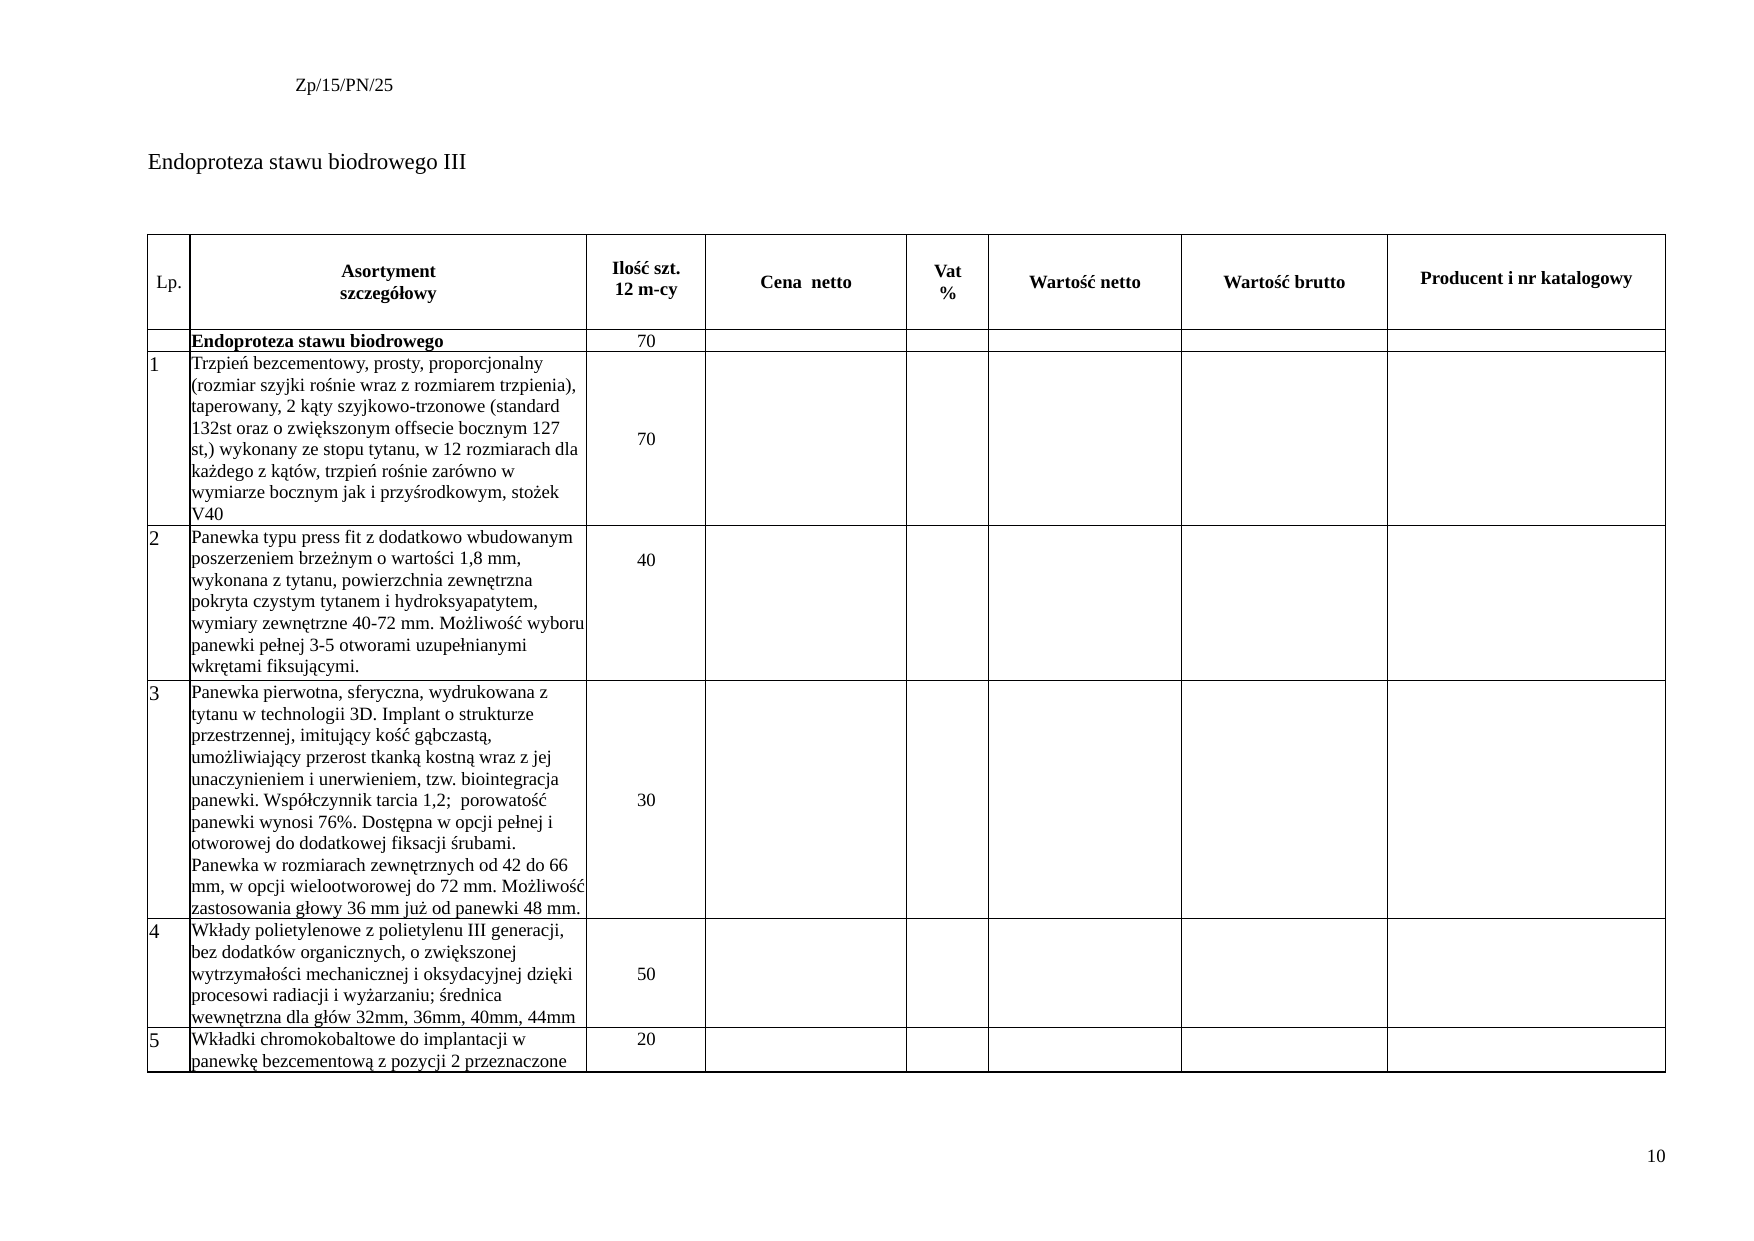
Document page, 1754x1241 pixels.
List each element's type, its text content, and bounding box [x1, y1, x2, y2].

table_cell 4 [148, 919, 189, 1027]
table_cell [907, 919, 988, 1027]
table_header Asortyment szczegółowy [191, 235, 586, 328]
table_cell Trzpień bezcementowy, prosty, proporcjonalny (rozmiar szyjki rośnie wraz z rozmiarem trzpienia), taperowany, 2 kąty szyjkowo-trzonowe (standard 132st oraz o zwiększonym offsecie bocznym 127 st,) wykonany ze stopu tytanu, w 12 rozmiarach dla każdego z kątów, trzpień rośnie zarówno w wymiarze bocznym jak i przyśrodkowym, stożek V40 [191, 352, 586, 524]
table_cell [989, 352, 1181, 524]
table_cell [1388, 352, 1665, 524]
table_cell [706, 330, 906, 351]
table_cell [706, 1028, 906, 1071]
table_cell 20 [587, 1028, 705, 1071]
table_cell [1182, 1028, 1387, 1071]
table_cell 40 [587, 526, 705, 680]
table_cell [907, 1028, 988, 1071]
table_header Vat % [907, 235, 988, 328]
table_cell 2 [148, 526, 189, 680]
table_cell [1388, 526, 1665, 680]
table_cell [191, 1028, 586, 1071]
table_cell [1182, 526, 1387, 680]
table_cell [706, 919, 906, 1027]
table_cell 1 [148, 352, 189, 524]
table_header Producent i nr katalogowy [1388, 235, 1665, 328]
table_cell [1388, 330, 1665, 351]
table_header Lp. [148, 235, 189, 328]
table_cell [148, 330, 189, 351]
table_cell [989, 1028, 1181, 1071]
table_cell [1182, 681, 1387, 918]
table_cell [1182, 919, 1387, 1027]
table_cell Wkłady polietylenowe z polietylenu III generacji, bez dodatków organicznych, o zwiększonej wytrzymałości mechanicznej i oksydacyjnej dzięki procesowi radiacji i wyżarzaniu; średnica wewnętrzna dla głów 32mm, 36mm, 40mm, 44mm [191, 919, 586, 1027]
table_cell Panewka typu press fit z dodatkowo wbudowanym poszerzeniem brzeżnym o wartości 1,8 mm, wykonana z tytanu, powierzchnia zewnętrzna pokryta czystym tytanem i hydroksyapatytem, wymiary zewnętrzne 40-72 mm. Możliwość wyboru panewki pełnej 3-5 otworami uzupełnianymi wkrętami fiksującymi. [191, 526, 586, 680]
table_cell 5 [148, 1028, 189, 1071]
table_cell [989, 681, 1181, 918]
table_cell Endoproteza stawu biodrowego [191, 330, 586, 351]
table_cell [989, 919, 1181, 1027]
table_header Wartość brutto [1182, 235, 1387, 328]
table_header Wartość netto [989, 235, 1181, 328]
table_cell [907, 526, 988, 680]
table_cell 70 [587, 330, 705, 351]
table_cell [1182, 330, 1387, 351]
table_cell [1388, 681, 1665, 918]
table_cell [706, 526, 906, 680]
table_cell [706, 681, 906, 918]
table_cell 50 [587, 919, 705, 1027]
table_cell [989, 526, 1181, 680]
table_cell [1182, 352, 1387, 524]
table_cell [1388, 1028, 1665, 1071]
table_cell 70 [587, 352, 705, 524]
table_cell [989, 330, 1181, 351]
table_cell Panewka pierwotna, sferyczna, wydrukowana z tytanu w technologii 3D. Implant o strukturze przestrzennej, imitujący kość gąbczastą, umożliwiający przerost tkanką kostną wraz z jej unaczynieniem i unerwieniem, tzw. biointegracja panewki. Współczynnik tarcia 1,2; porowatość panewki wynosi 76%. Dostępna w opcji pełnej i otworowej do dodatkowej fiksacji śrubami. Panewka w rozmiarach zewnętrznych od 42 do 66 mm, w opcji wielootworowej do 72 mm. Możliwość zastosowania głowy 36 mm już od panewki 48 mm. [191, 681, 586, 918]
table_cell [706, 352, 906, 524]
table_cell [1388, 919, 1665, 1027]
table_cell 30 [587, 681, 705, 918]
table_header Cena netto [706, 235, 906, 328]
table_cell [907, 330, 988, 351]
table_cell [907, 352, 988, 524]
table_cell 3 [148, 681, 189, 918]
text Endoproteza stawu biodrowego III [148, 148, 1665, 174]
table_header Ilość szt. 12 m-cy [587, 235, 705, 328]
table_cell [907, 681, 988, 918]
